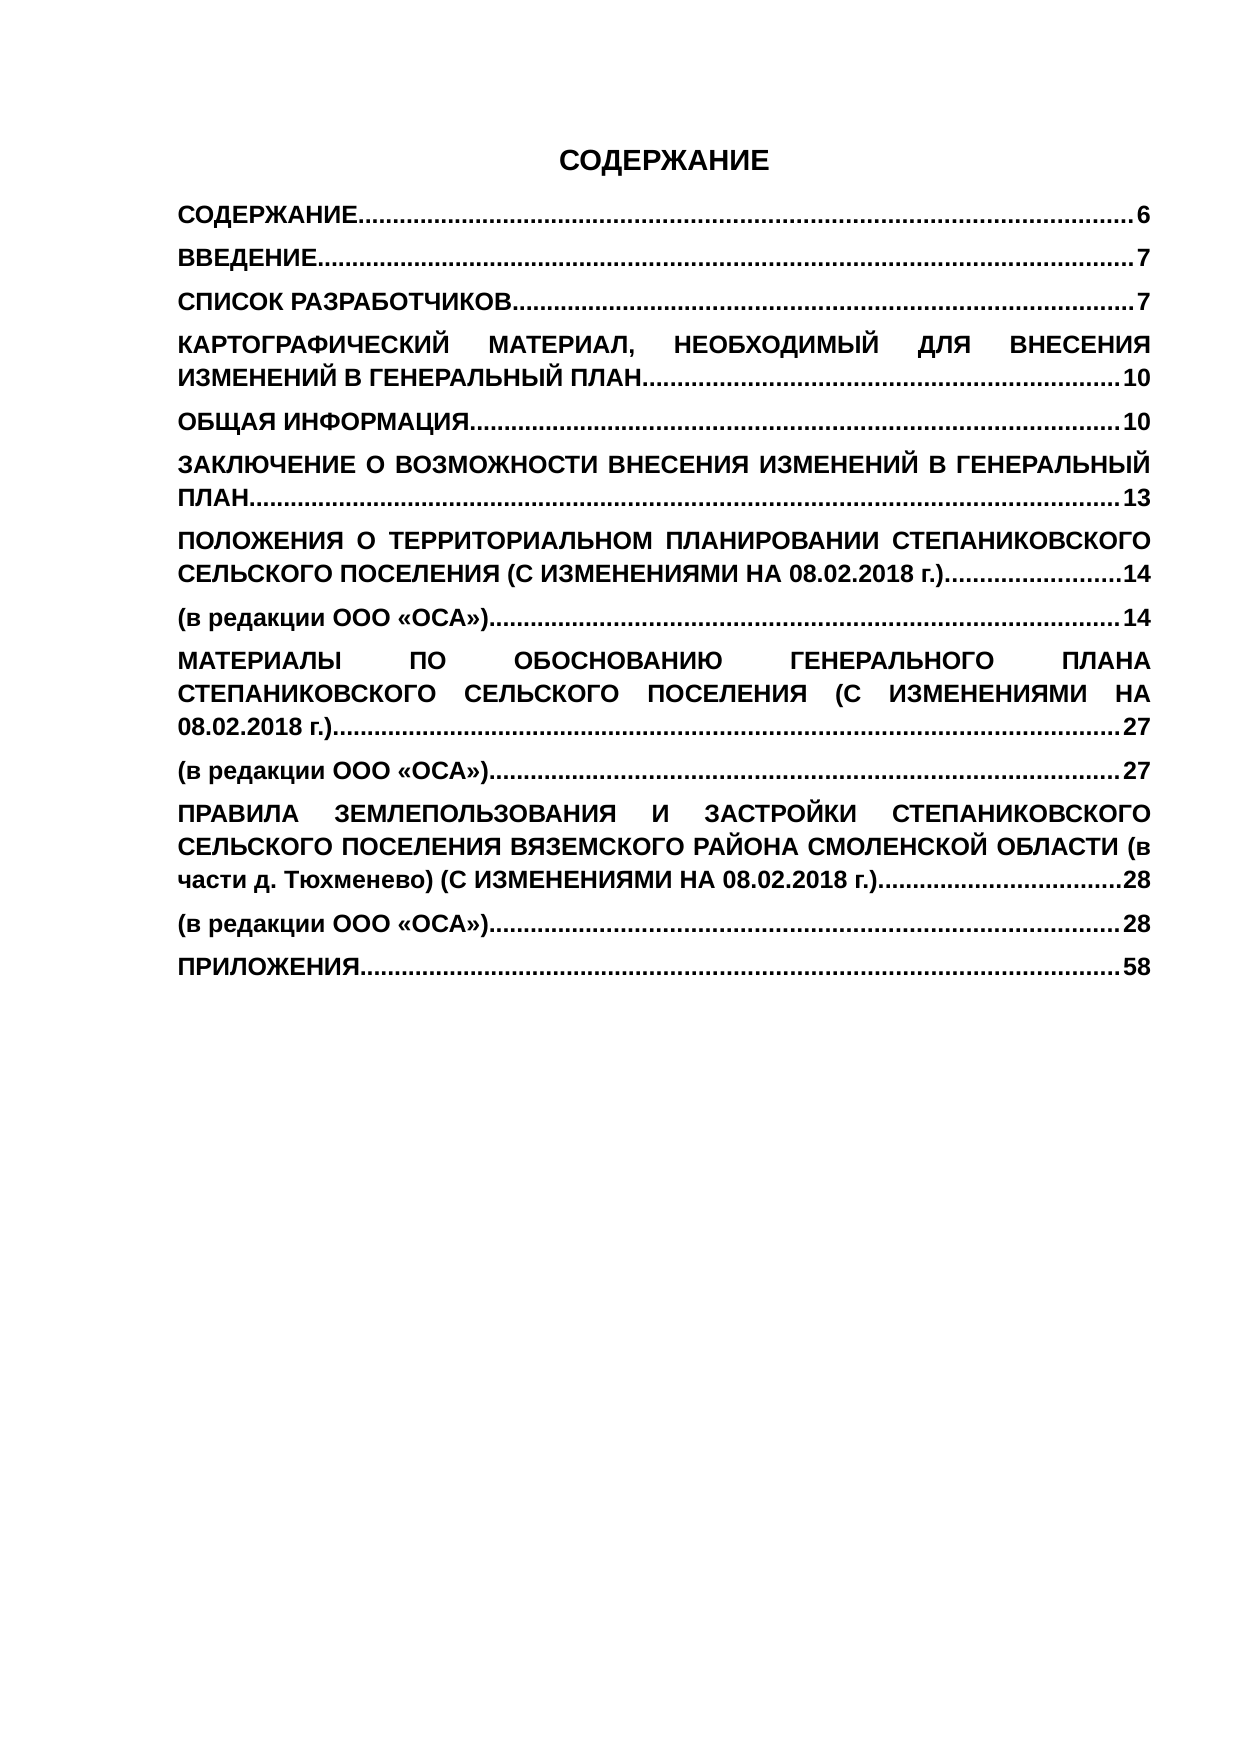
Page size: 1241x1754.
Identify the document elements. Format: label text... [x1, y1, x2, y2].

text ВВЕДЕНИЕ 7 [177, 243, 1152, 272]
text ЗАКЛЮЧЕНИЕ О ВОЗМОЖНОСТИ ВНЕСЕНИЯ ИЗМЕНЕНИЙ В ГЕНЕРАЛЬНЫЙ ПЛАН 13 [177, 450, 1152, 512]
subtitle СОДЕРЖАНИЕ [177, 143, 1152, 177]
text КАРТОГРАФИЧЕСКИЙ МАТЕРИАЛ, НЕОБХОДИМЫЙ ДЛЯ ВНЕСЕНИЯ ИЗМЕНЕНИЙ В ГЕНЕРАЛЬНЫЙ ПЛАН. 10 [177, 330, 1152, 392]
text (в редакции ООО «ОСА») 27 [177, 756, 1152, 784]
text ПРИЛОЖЕНИЯ 58 [177, 952, 1152, 981]
text ОБЩАЯ ИНФОРМАЦИЯ 10 [177, 406, 1152, 435]
text (в редакции ООО «ОСА») 28 [177, 909, 1152, 937]
text ПОЛОЖЕНИЯ О ТЕРРИТОРИАЛЬНОМ ПЛАНИРОВАНИИ СТЕПАНИКОВСКОГО СЕЛЬСКОГО ПОСЕЛЕНИЯ (С ИЗМЕНЕНИЯМИ НА 08.02.2018 г.). 14 [177, 526, 1152, 588]
text (в редакции ООО «ОСА») 14 [177, 603, 1152, 632]
text ПРАВИЛА ЗЕМЛЕПОЛЬЗОВАНИЯ И ЗАСТРОЙКИ СТЕПАНИКОВСКОГО СЕЛЬСКОГО ПОСЕЛЕНИЯ ВЯЗЕМСКОГО РАЙОНА СМОЛЕНСКОЙ ОБЛАСТИ (в части д. Тюхменево) (С ИЗМЕНЕНИЯМИ НА 08.02.2018 г.). 28 [177, 799, 1152, 894]
text СПИСОК РАЗРАБОТЧИКОВ 7 [177, 287, 1152, 315]
text МАТЕРИАЛЫ ПО ОБОСНОВАНИЮ ГЕНЕРАЛЬНОГО ПЛАНА СТЕПАНИКОВСКОГО СЕЛЬСКОГО ПОСЕЛЕНИЯ (С ИЗМЕНЕНИЯМИ НА 08.02.2018 г.). 27 [177, 646, 1152, 741]
text СОДЕРЖАНИЕ 6 [177, 200, 1152, 228]
